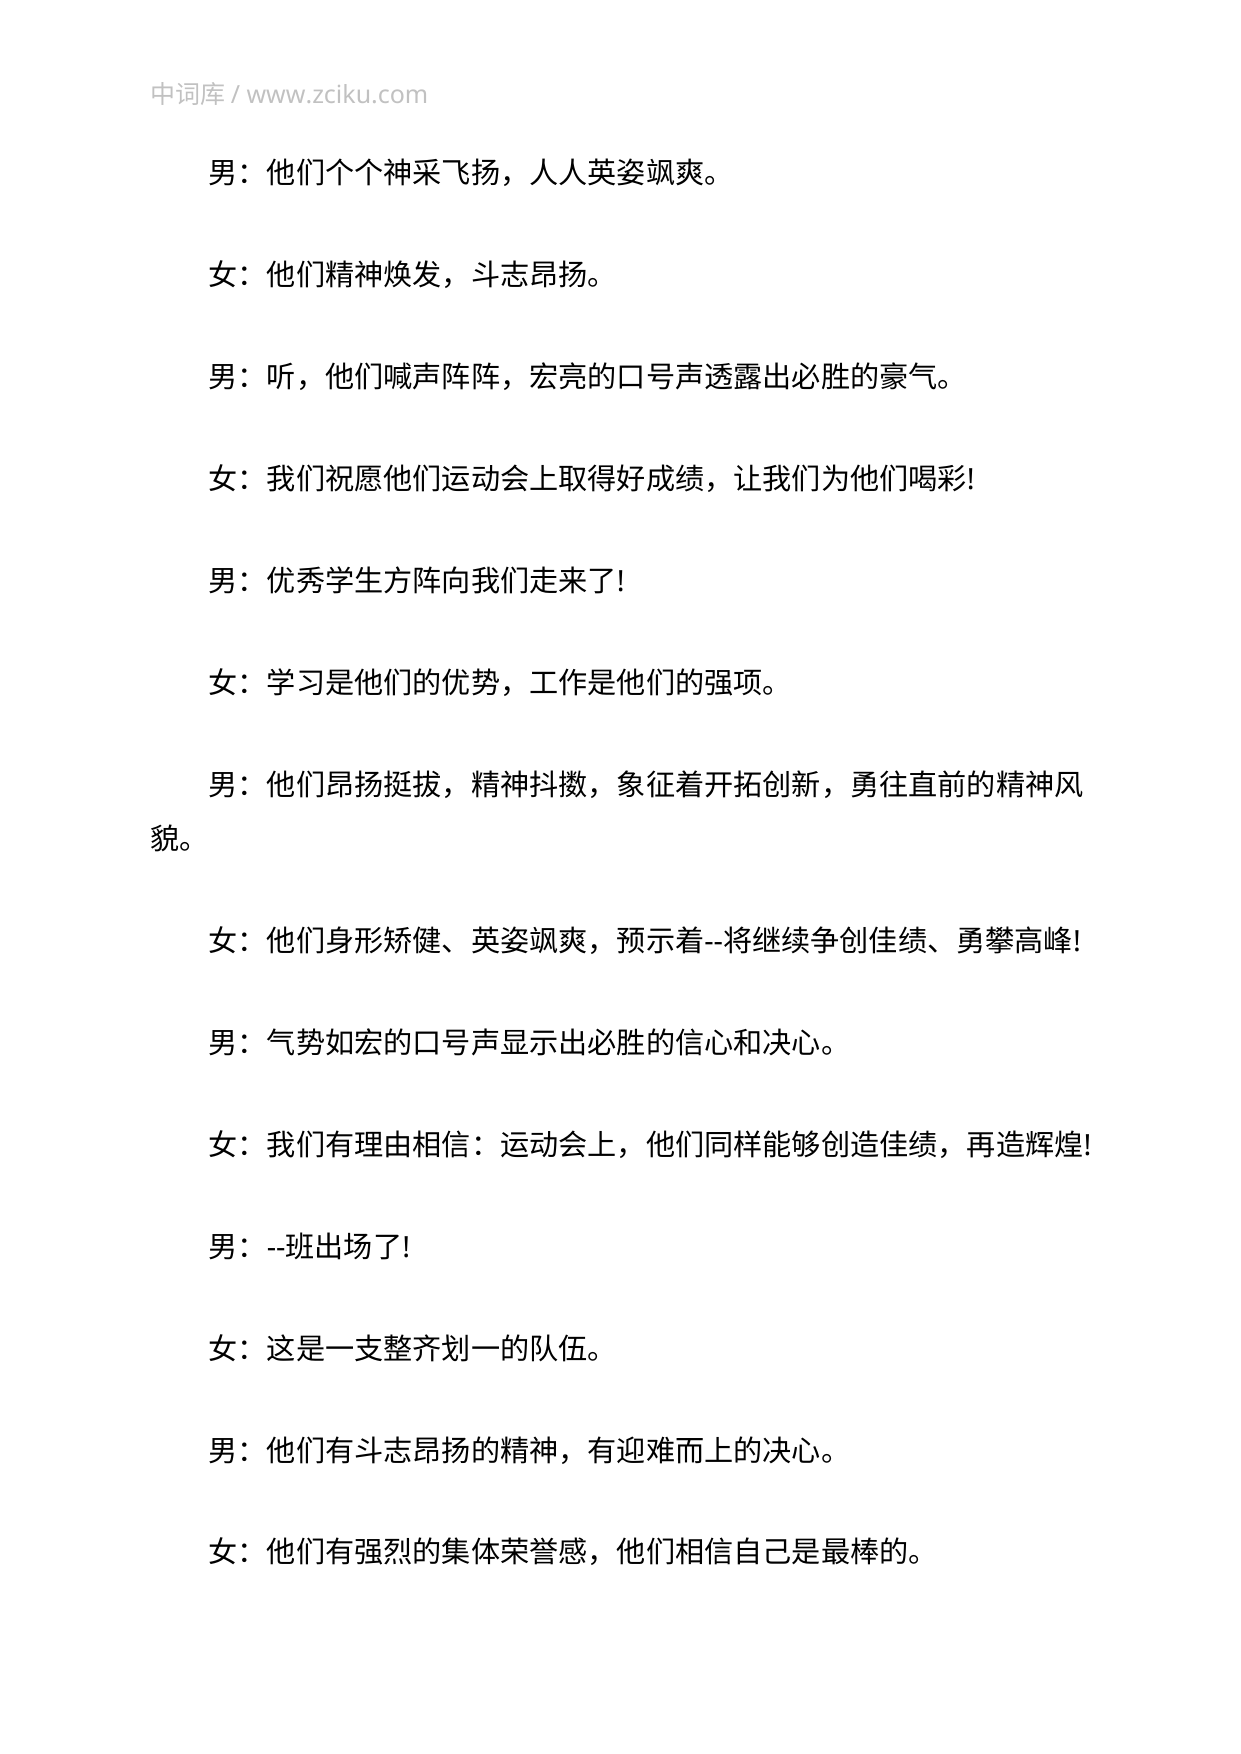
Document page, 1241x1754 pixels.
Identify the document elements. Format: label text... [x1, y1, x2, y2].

text 男：听，他们喊声阵阵，宏亮的口号声透露出必胜的豪气。 [150, 353, 1090, 396]
text 男：优秀学生方阵向我们走来了! [150, 557, 1090, 600]
text 男：他们有斗志昂扬的精神，有迎难而上的决心。 [150, 1427, 1090, 1469]
text 男：他们昂扬挺拔，精神抖擞，象征着开拓创新，勇往直前的精神风貌。 [150, 761, 1090, 858]
text 女：这是一支整齐划一的队伍。 [150, 1325, 1090, 1368]
text 男：他们个个神采飞扬，人人英姿飒爽。 [150, 150, 1090, 192]
text 男：气势如宏的口号声显示出必胜的信心和决心。 [150, 1020, 1090, 1062]
text 女：他们身形矫健、英姿飒爽，预示着--将继续争创佳绩、勇攀高峰! [150, 918, 1090, 960]
text 女：我们有理由相信：运动会上，他们同样能够创造佳绩，再造辉煌! [150, 1121, 1090, 1164]
text 女：他们有强烈的集体荣誉感，他们相信自己是最棒的。 [150, 1529, 1090, 1571]
text 女：学习是他们的优势，工作是他们的强项。 [150, 659, 1090, 702]
text 女：他们精神焕发，斗志昂扬。 [150, 252, 1090, 294]
text 女：我们祝愿他们运动会上取得好成绩，让我们为他们喝彩! [150, 455, 1090, 498]
text 男：--班出场了! [150, 1223, 1090, 1266]
